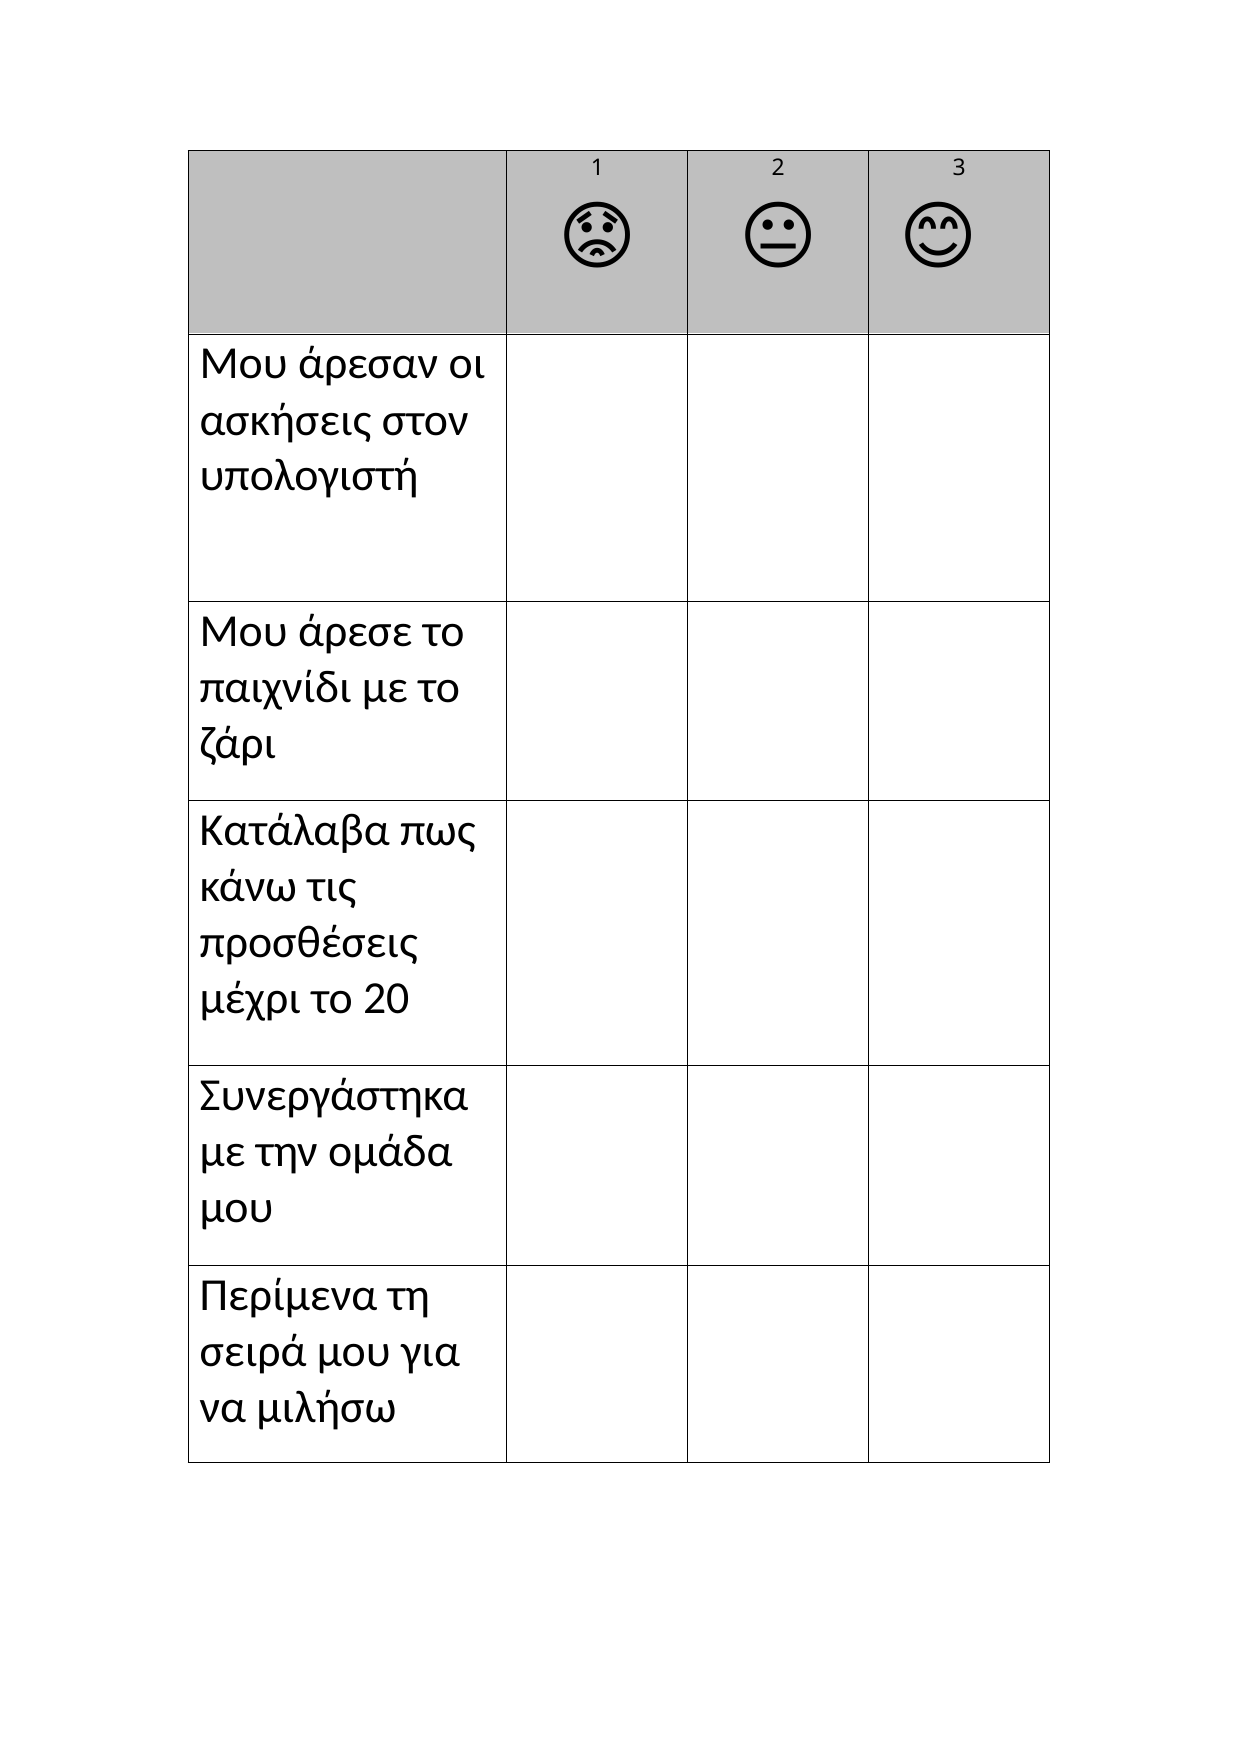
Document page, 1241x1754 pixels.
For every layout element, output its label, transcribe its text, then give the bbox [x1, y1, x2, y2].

table_cell Μου άρεσε το παιχνίδι με το ζάρι [189, 602, 506, 800]
table_cell [507, 801, 687, 1065]
table_cell Περίμενα τη σειρά μου για να μιλήσω [189, 1266, 506, 1462]
table_cell [869, 801, 1049, 1065]
table_cell [869, 1266, 1049, 1462]
table_cell [688, 801, 868, 1065]
table_cell [507, 335, 687, 601]
table_cell Μου άρεσαν οι ασκήσεις στον υπολογιστή [189, 335, 506, 601]
table_cell [869, 335, 1049, 601]
table_cell [507, 1066, 687, 1265]
table_header 1 😟 [507, 151, 687, 333]
table_header 3 😊 [869, 151, 1049, 333]
table_cell [688, 335, 868, 601]
table_header 2 😐 [688, 151, 868, 333]
table_cell Συνεργάστηκα με την ομάδα μου [189, 1066, 506, 1265]
table_cell [507, 1266, 687, 1462]
table_cell [507, 602, 687, 800]
table_header [189, 151, 506, 333]
table_cell Κατάλαβα πως κάνω τις προσθέσεις μέχρι το 20 [189, 801, 506, 1065]
table_cell [869, 602, 1049, 800]
table_cell [688, 602, 868, 800]
table_cell [688, 1266, 868, 1462]
table_cell [688, 1066, 868, 1265]
table_cell [869, 1066, 1049, 1265]
